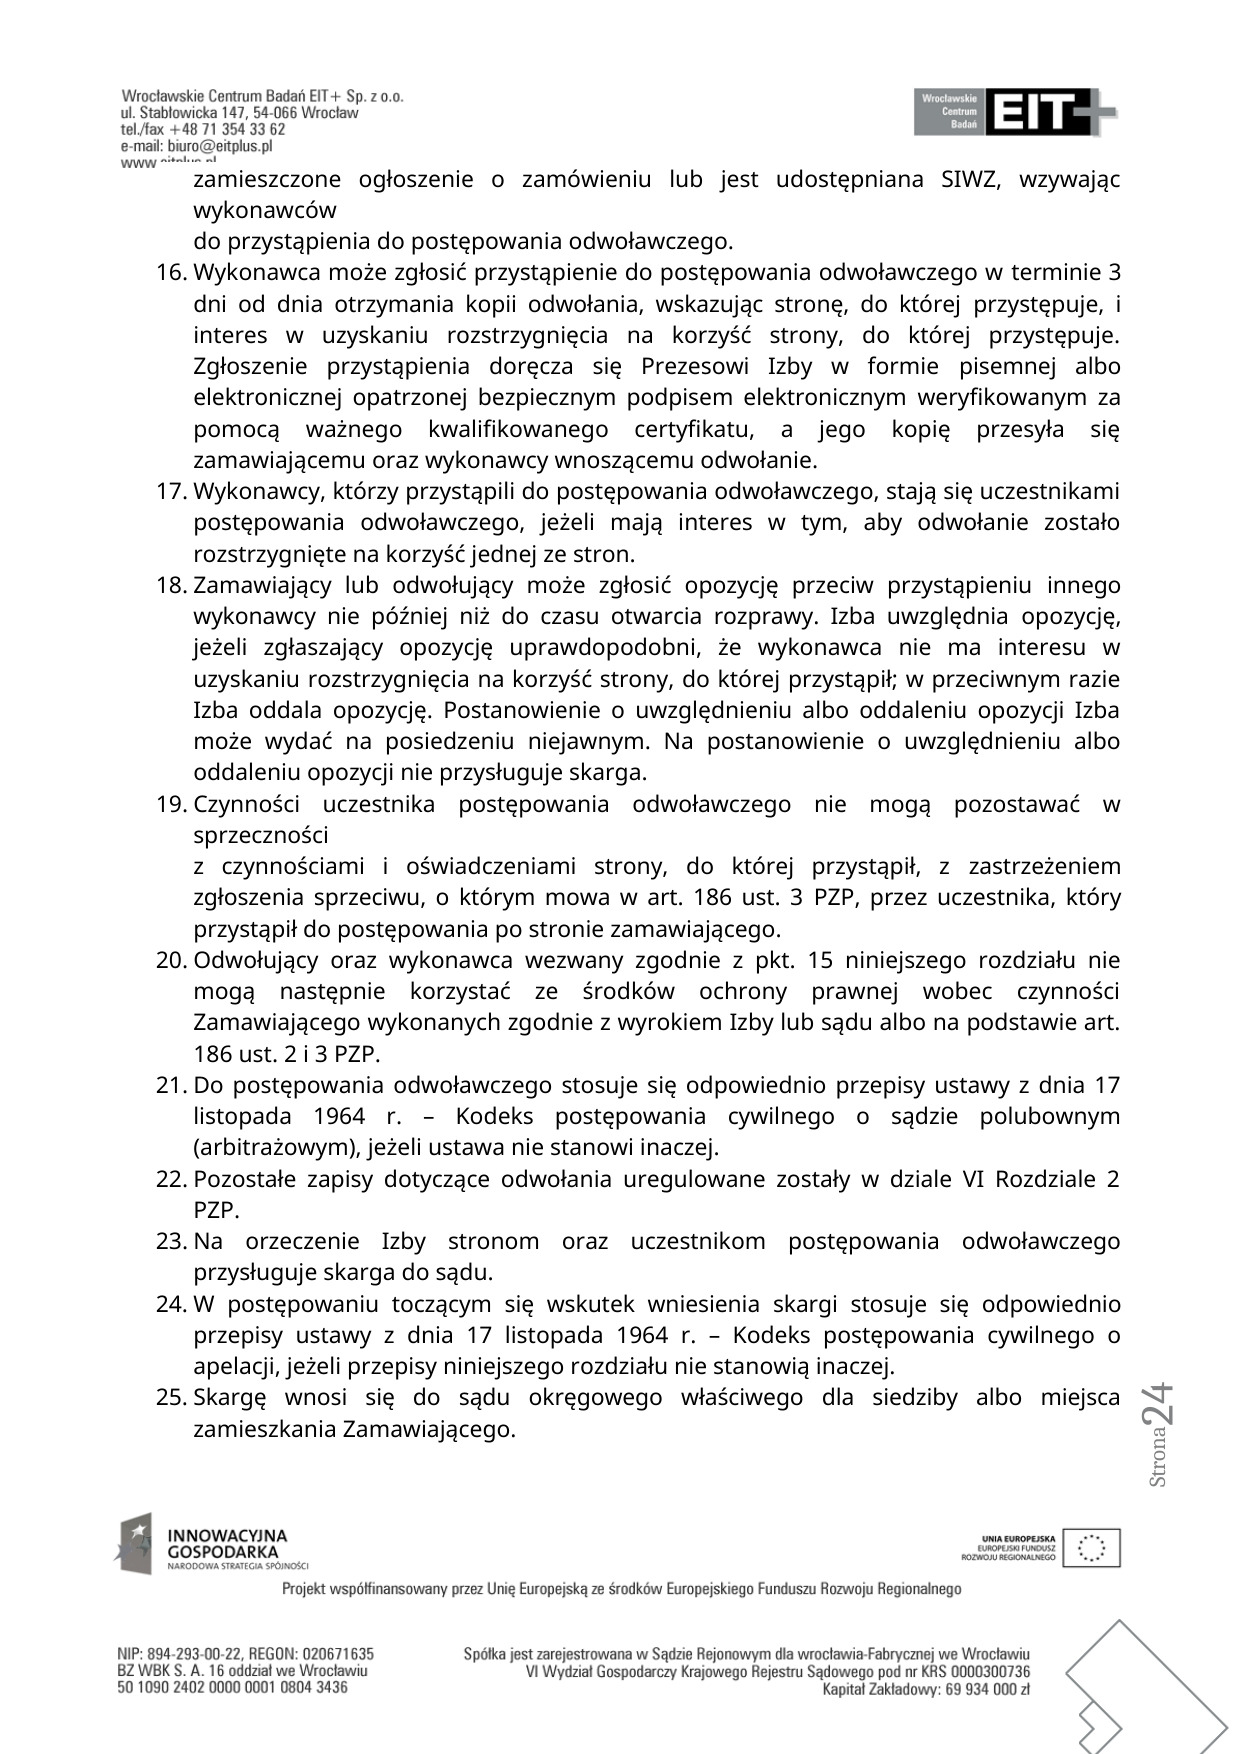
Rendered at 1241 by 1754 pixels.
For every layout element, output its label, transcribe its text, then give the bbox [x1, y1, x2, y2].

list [156, 162, 1121, 256]
list Do postępowania odwoławczego stosuje się odpowiednio przepisy ustawy z dnia 17 listopada 1964 r. – Kodeks postępowania cywilnego o sądzie polubownym (arbitrażowym), jeżeli ustawa nie stanowi inaczej. [156, 1069, 1121, 1162]
list Zamawiający lub odwołujący może zgłosić opozycję przeciw przystąpieniu innego wykonawcy nie później niż do czasu otwarcia rozprawy. Izba uwzględnia opozycję, jeżeli zgłaszający opozycję uprawdopodobni, że wykonawca nie ma interesu w uzyskaniu rozstrzygnięcia na korzyść strony, do której przystąpił; w przeciwnym razie Izba oddala opozycję. Postanowienie o uwzględnieniu albo oddaleniu opozycji Izba może wydać na posiedzeniu niejawnym. Na postanowienie o uwzględnieniu albo oddaleniu opozycji nie przysługuje skarga. [156, 569, 1121, 787]
list Pozostałe zapisy dotyczące odwołania uregulowane zostały w dziale VI Rozdziale 2 PZP. [156, 1162, 1121, 1225]
list Wykonawca może zgłosić przystąpienie do postępowania odwoławczego w terminie 3 dni od dnia otrzymania kopii odwołania, wskazując stronę, do której przystępuje, i interes w uzyskaniu rozstrzygnięcia na korzyść strony, do której przystępuje. Zgłoszenie przystąpienia doręcza się Prezesowi Izby w formie pisemnej albo elektronicznej opatrzonej bezpiecznym podpisem elektronicznym weryfikowanym za pomocą ważnego kwalifikowanego certyfikatu, a jego kopię przesyła się zamawiającemu oraz wykonawcy wnoszącemu odwołanie. [156, 256, 1121, 475]
list Wykonawcy, którzy przystąpili do postępowania odwoławczego, stają się uczestnikami postępowania odwoławczego, jeżeli mają interes w tym, aby odwołanie zostało rozstrzygnięte na korzyść jednej ze stron. [156, 475, 1121, 569]
list W postępowaniu toczącym się wskutek wniesienia skargi stosuje się odpowiednio przepisy ustawy z dnia 17 listopada 1964 r. – Kodeks postępowania cywilnego o apelacji, jeżeli przepisy niniejszego rozdziału nie stanowią inaczej. [156, 1287, 1122, 1381]
list Czynności uczestnika postępowania odwoławczego nie mogą pozostawać w sprzeczności z czynnościami i oświadczeniami strony, do której przystąpił, z zastrzeżeniem zgłoszenia sprzeciwu, o którym mowa w art. 186 ust. 3 PZP, przez uczestnika, który przystąpił do postępowania po stronie zamawiającego. [156, 787, 1121, 944]
list Na orzeczenie Izby stronom oraz uczestnikom postępowania odwoławczego przysługuje skarga do sądu. [156, 1225, 1122, 1287]
list Skargę wnosi się do sądu okręgowego właściwego dla siedziby albo miejsca zamieszkania Zamawiającego. [156, 1381, 1122, 1444]
picture [0, 1, 1241, 1754]
list Odwołujący oraz wykonawca wezwany zgodnie z pkt. 15 niniejszego rozdziału nie mogą następnie korzystać ze środków ochrony prawnej wobec czynności Zamawiającego wykonanych zgodnie z wyrokiem Izby lub sądu albo na podstawie art. 186 ust. 2 i 3 PZP. [156, 944, 1121, 1069]
